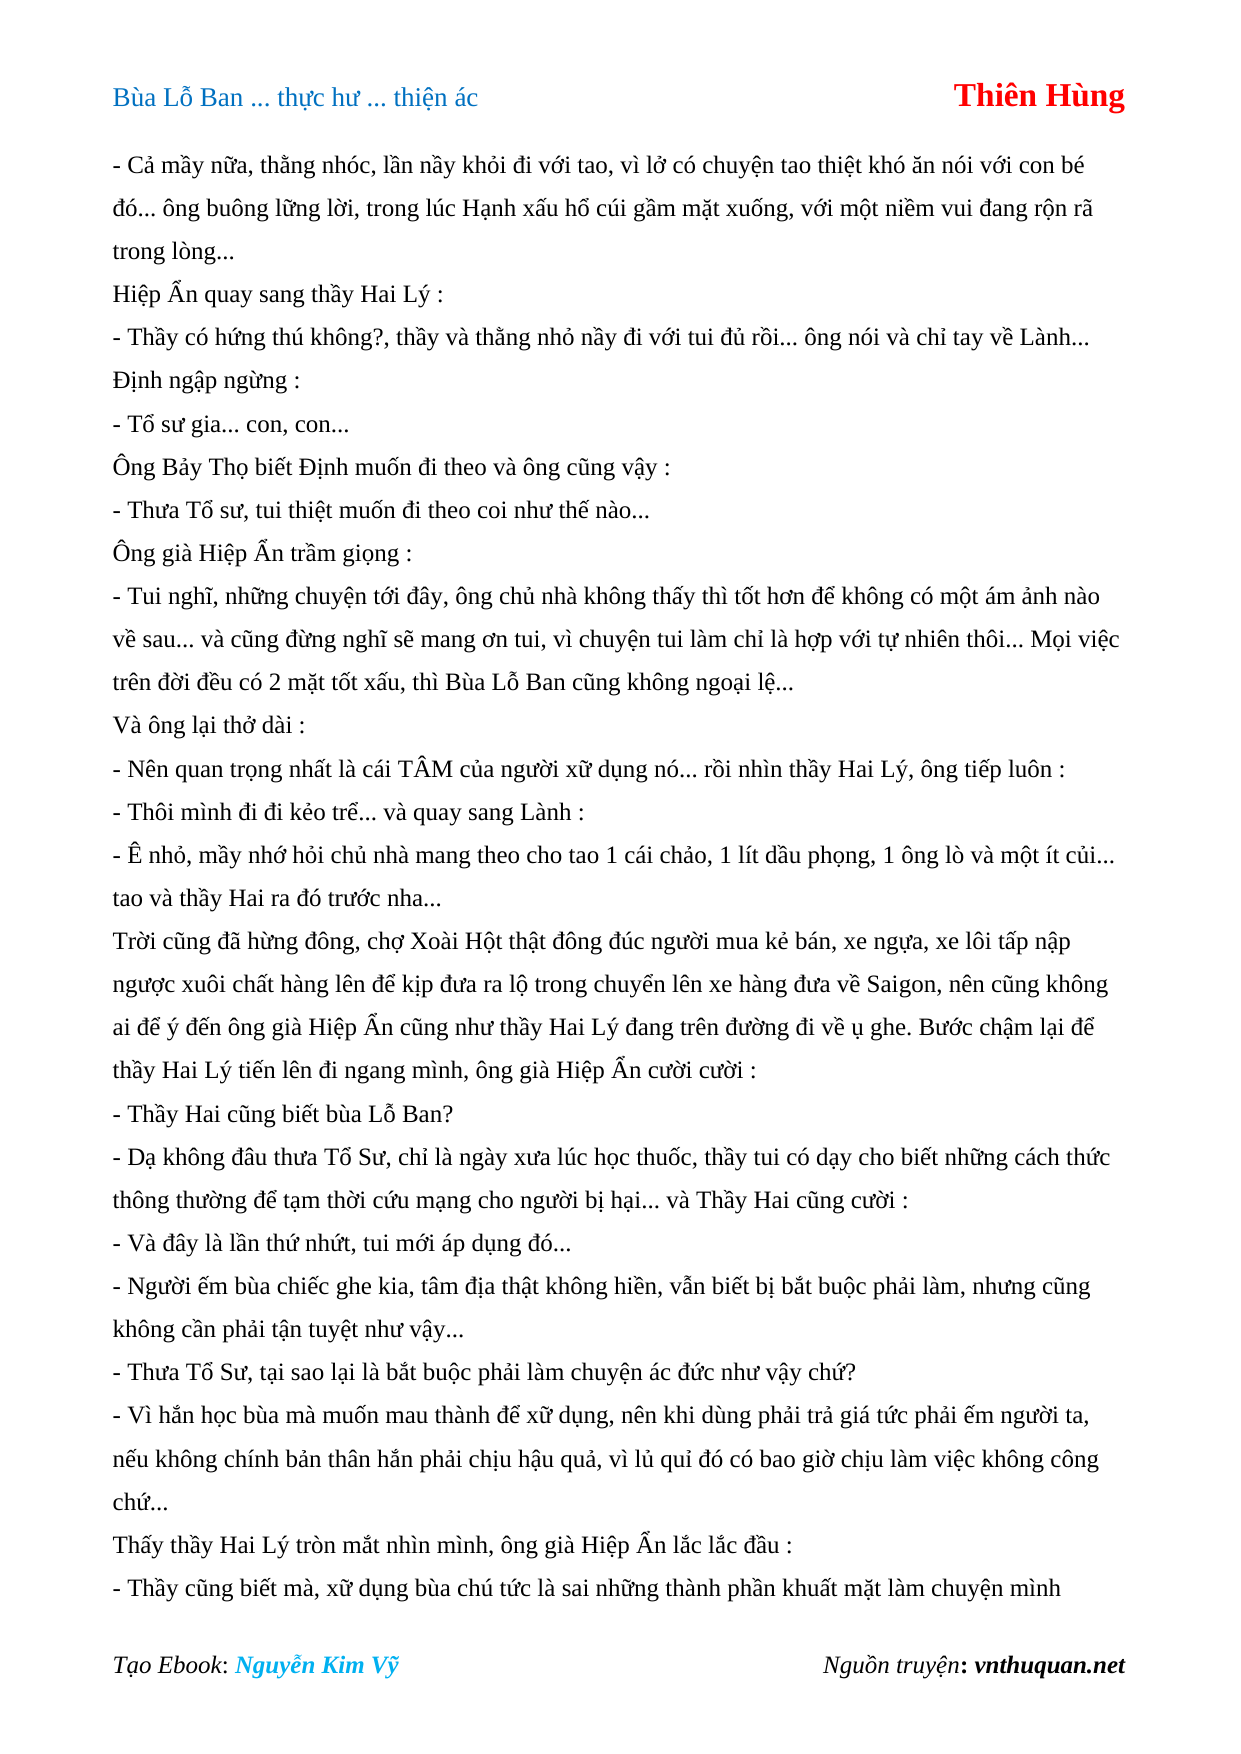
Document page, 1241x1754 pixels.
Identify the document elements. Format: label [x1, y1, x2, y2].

text [112, 150, 1128, 1602]
